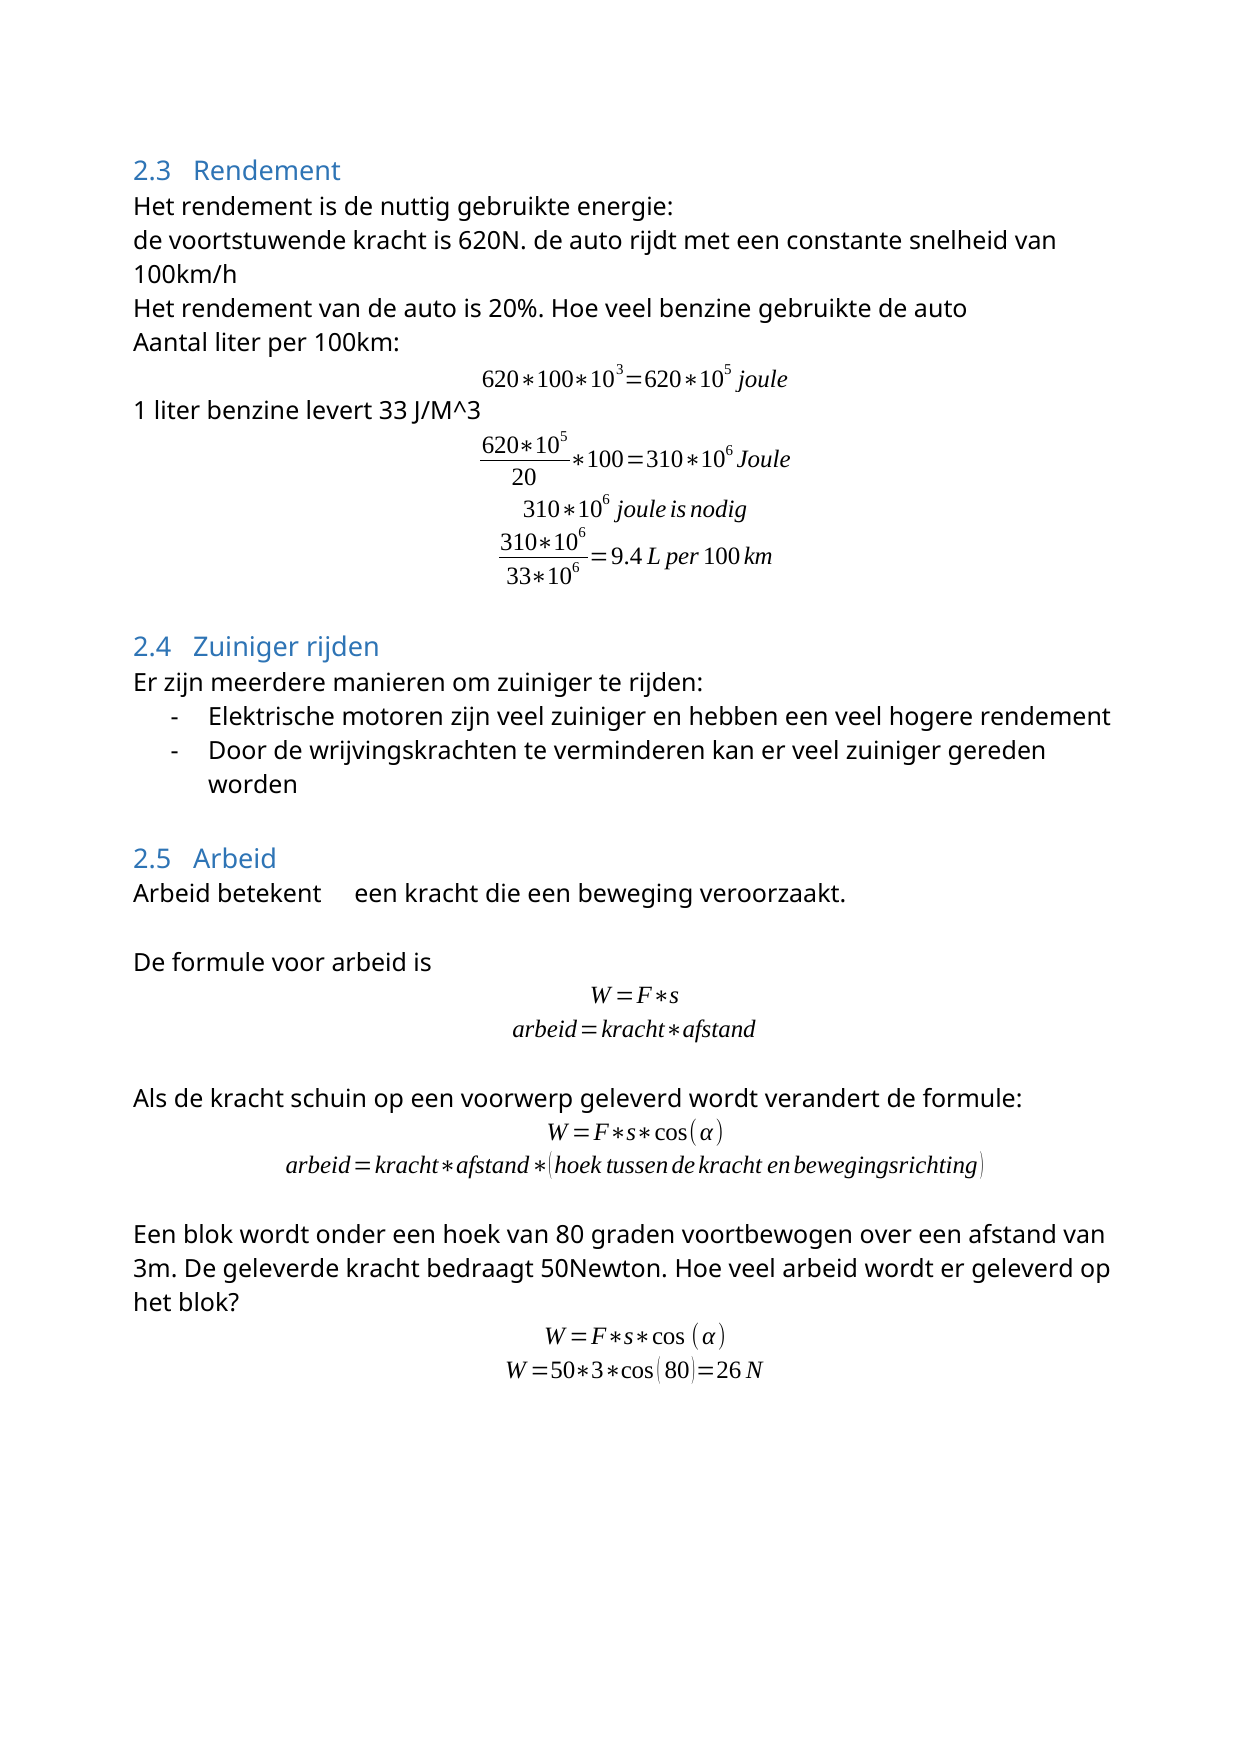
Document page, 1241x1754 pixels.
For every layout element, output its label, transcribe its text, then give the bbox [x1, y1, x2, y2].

subtitle Zuiniger rijden [133, 628, 1137, 665]
list Door de wrijvingskrachten te verminderen kan er veel zuiniger gereden worden [170, 733, 1137, 801]
text De formule voor arbeid is [133, 944, 1137, 978]
text Als de kracht schuin op een voorwerp geleverd wordt verandert de formule: [133, 1081, 1137, 1114]
text 1 liter benzine levert 33 J/M^3 [133, 393, 1137, 427]
text Arbeid betekent een kracht die een beweging veroorzaakt. [133, 876, 1137, 910]
text Het rendement van de auto is 20%. Hoe veel benzine gebruikte de auto [133, 291, 1137, 325]
text Een blok wordt onder een hoek van 80 graden voortbewogen over een afstand van 3m. De geleverde kracht bedraagt 50Newton. Hoe veel arbeid wordt er geleverd op het blok? [133, 1217, 1137, 1319]
text de voortstuwende kracht is 620N. de auto rijdt met een constante snelheid van 100km/h [133, 223, 1137, 291]
subtitle Arbeid [133, 839, 1137, 876]
subtitle Rendement [133, 152, 1137, 189]
text Er zijn meerdere manieren om zuiniger te rijden: [133, 665, 1137, 699]
list Elektrische motoren zijn veel zuiniger en hebben een veel hogere rendement [170, 699, 1137, 733]
text Aantal liter per 100km: [133, 325, 1137, 359]
text Het rendement is de nuttig gebruikte energie: [133, 189, 1137, 223]
